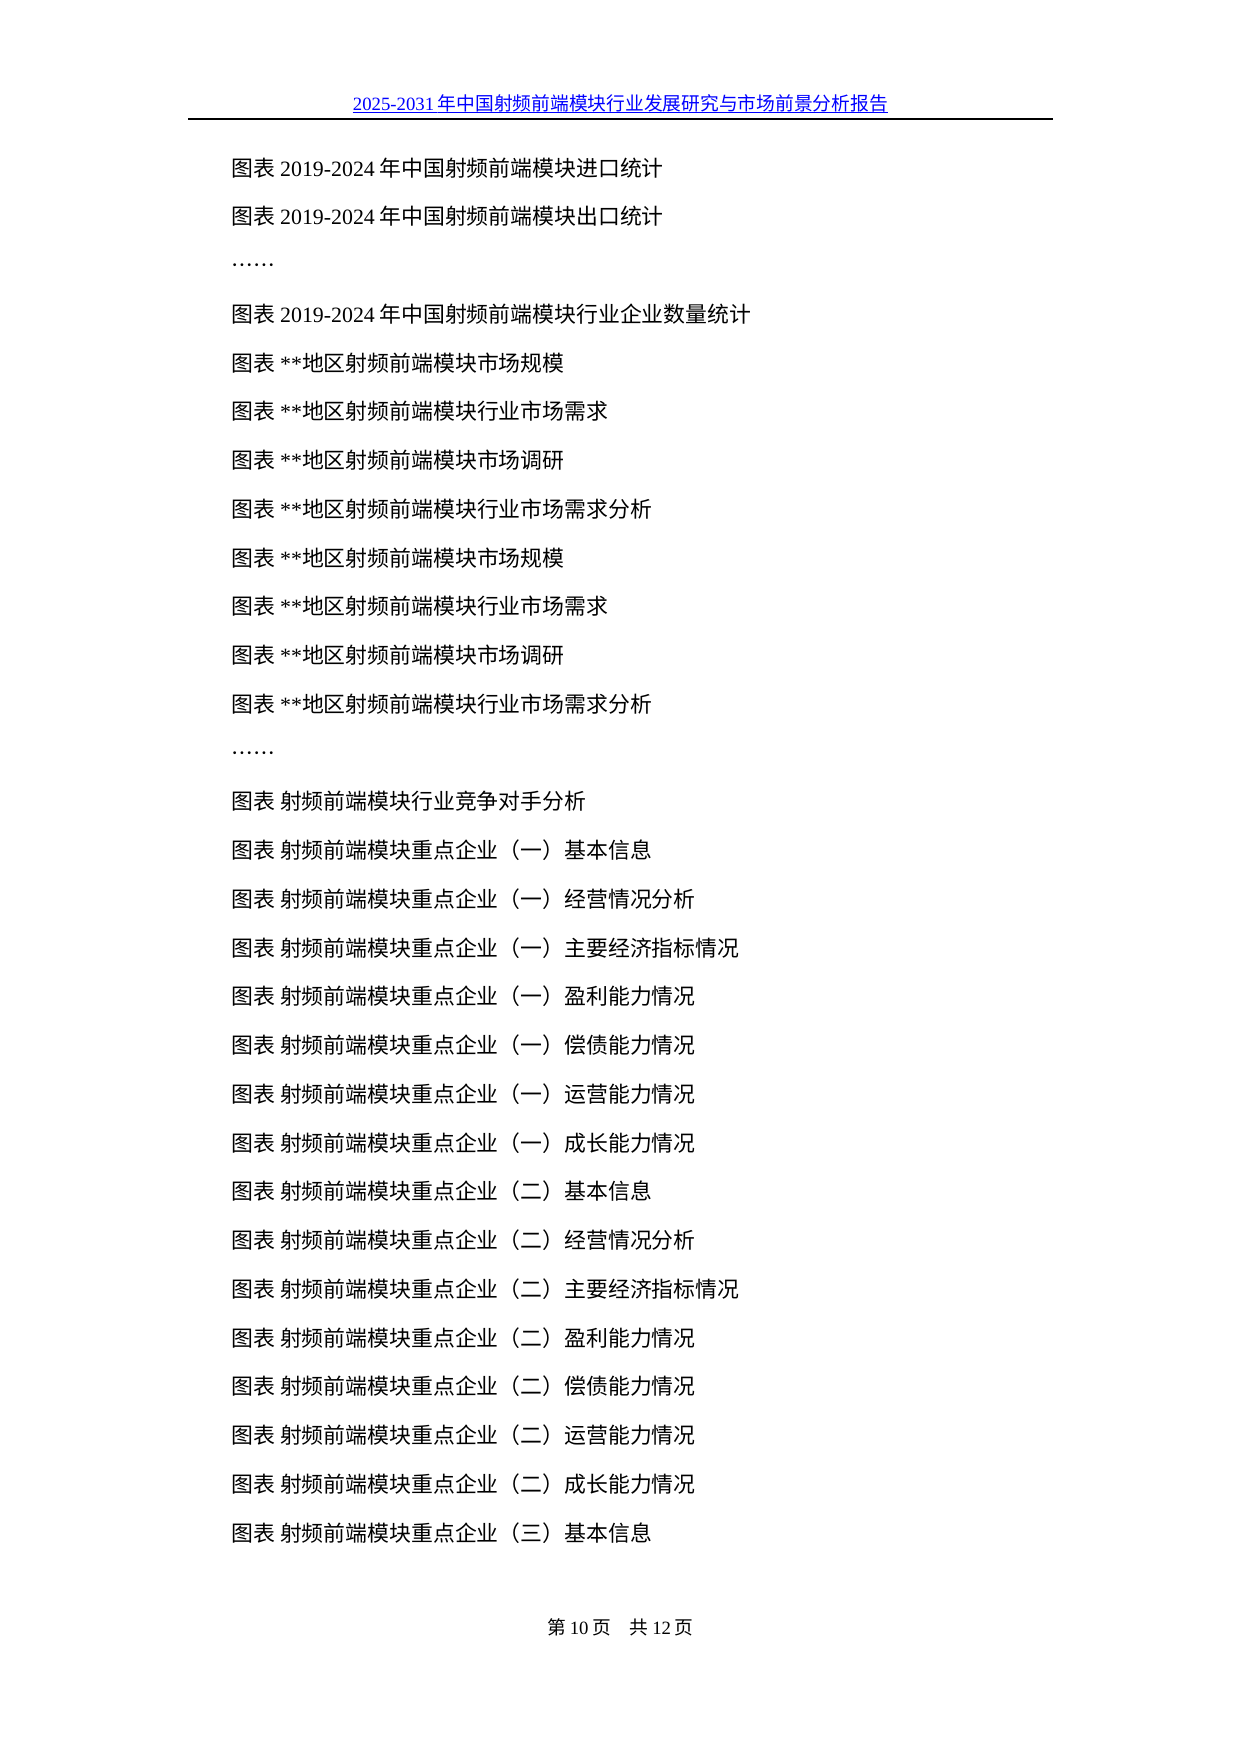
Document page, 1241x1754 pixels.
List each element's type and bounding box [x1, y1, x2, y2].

text [187, 150, 1053, 1548]
